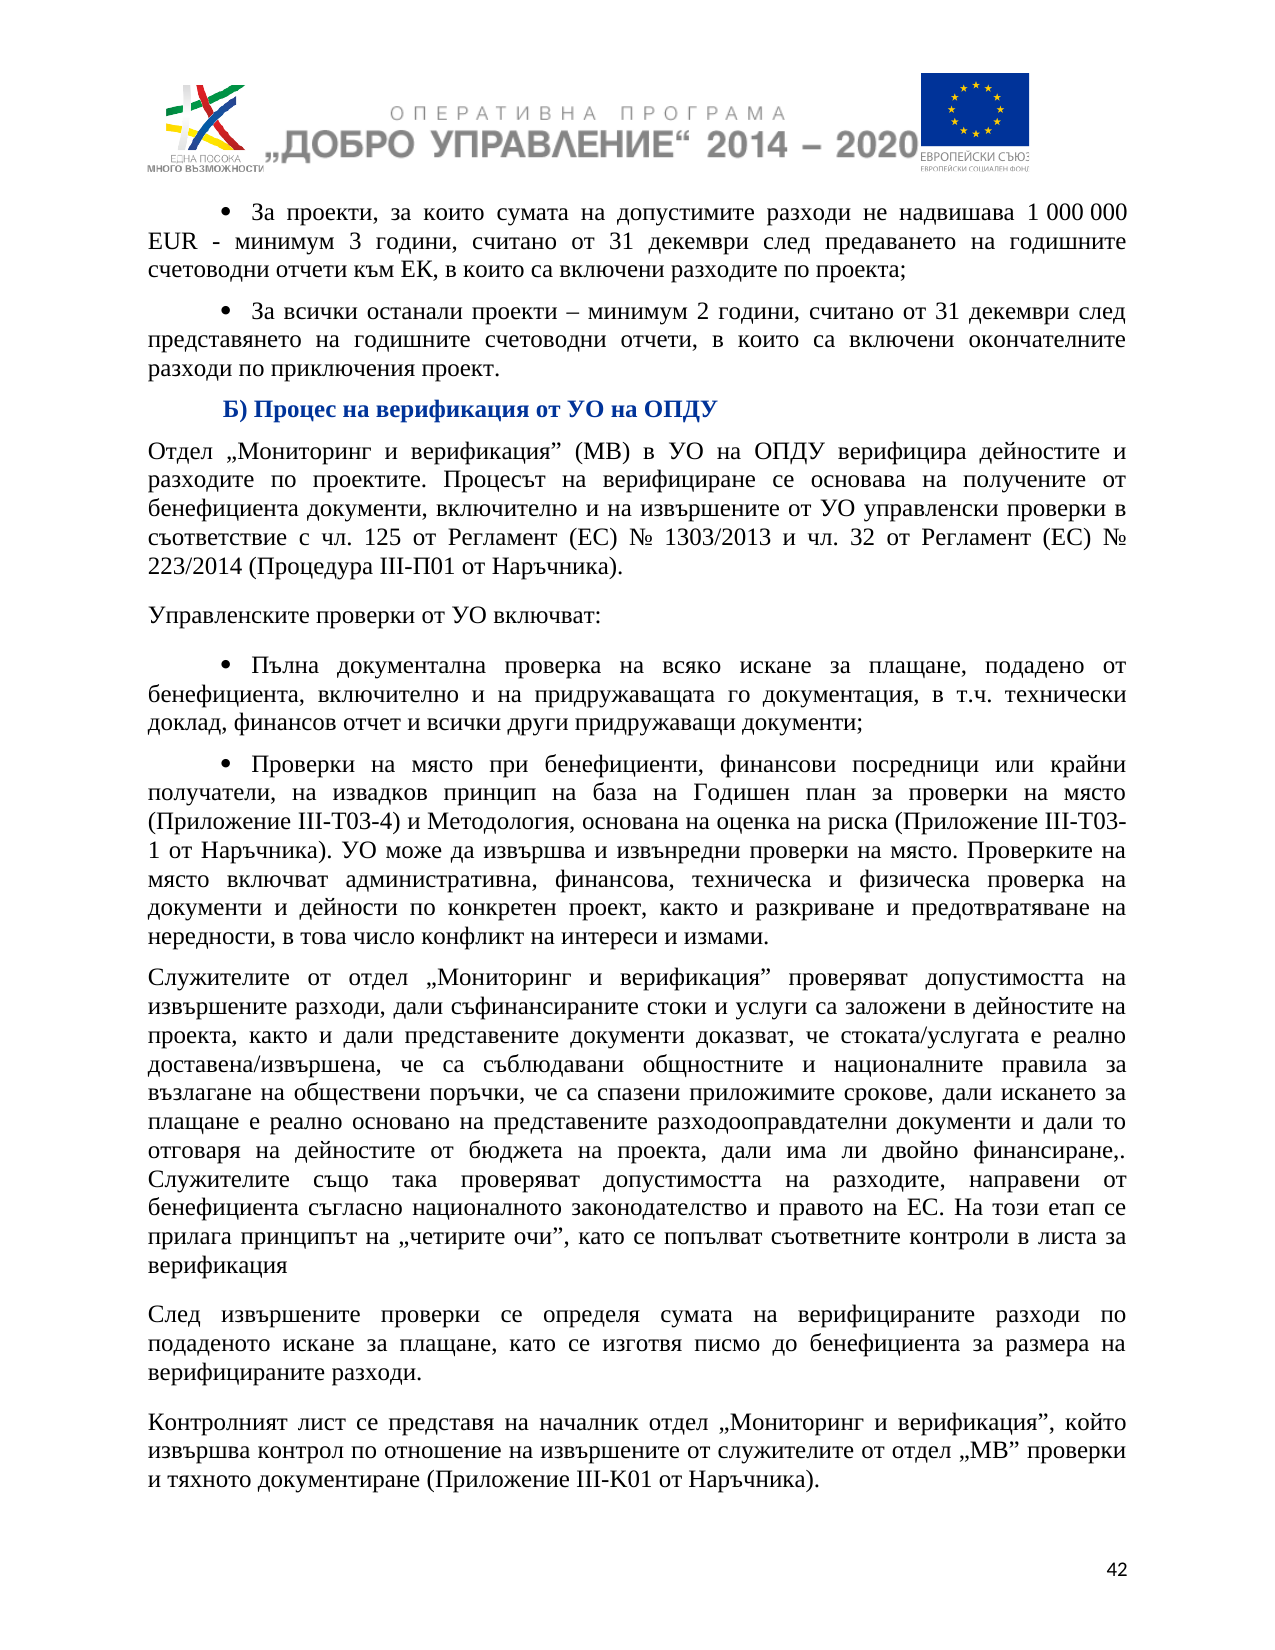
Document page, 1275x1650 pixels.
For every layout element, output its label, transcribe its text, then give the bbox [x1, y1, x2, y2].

list Проверки на място при бенефициенти, финансови посредници или крайни получатели, на извадков принцип на база на Годишен план за проверки на място (Приложение III-T03-4) и Методология, основана на оценка на риска (Приложение III-T03-1 от Наръчника). УО може да извършва и извънредни проверки на място. Проверките на място включват административна, финансова, техническа и физическа проверка на документи и дейности по конкретен проект, както и разкриване и предотвратяване на нередности, в това число конфликт на интереси и измами. [148, 749, 1127, 950]
picture [147, 73, 1030, 172]
list За всички останали проекти – минимум 2 години, считано от 31 декември след представянето на годишните счетоводни отчети, в които са включени окончателните разходи по приключения проект. [148, 296, 1127, 382]
text След извършените проверки се определя сумата на верифицираните разходи по подаденото искане за плащане, като се изготвя писмо до бенефициента за размера на верифицираните разходи. [148, 1299, 1127, 1386]
text Б) Процес на верификация от УО на ОПДУ [148, 394, 1127, 423]
text Служителите от отдел „Мониторинг и верификация” проверяват допустимостта на извършените разходи, дали съфинансираните стоки и услуги са заложени в дейностите на проекта, както и дали представените документи доказват, че стоката/услугата е реално доставена/извършена, че са съблюдавани общностните и националните правила за възлагане на обществени поръчки, че са спазени приложимите срокове, дали искането за плащане е реално основано на представените разходооправдателни документи и дали то отговаря на дейностите от бюджета на проекта, дали има ли двойно финансиране,. Служителите също така проверяват допустимостта на разходите, направени от бенефициента съгласно националното законодателство и правото на ЕС. На този етап се прилага принципът на „четирите очи”, като се попълват съответните контроли в листа за верификация [148, 962, 1127, 1279]
list За проекти, за които сумата на допустимите разходи не надвишава 1 000 000 EUR - минимум 3 години, считано от 31 декември след предаването на годишните счетоводни отчети към ЕК, в които са включени разходите по проекта; [148, 197, 1127, 283]
text Отдел „Мониторинг и верификация” (МВ) в УО на ОПДУ верифицира дейностите и разходите по проектите. Процесът на верифициране се основава на получените от бенефициента документи, включително и на извършените от УО управленски проверки в съответствие с чл. 125 от Регламент (ЕС) № 1303/2013 и чл. 32 от Регламент (ЕС) № 223/2014 (Процедура III-П01 от Наръчника). [148, 436, 1127, 579]
text Контролният лист се представя на началник отдел „Мониторинг и верификация”, който извършва контрол по отношение на извършените от служителите от отдел „МВ” проверки и тяхното документиране (Приложение III-K01 от Наръчника). [148, 1407, 1127, 1493]
text Управленските проверки от УО включват: [148, 600, 1127, 629]
list Пълна документална проверка на всяко искане за плащане, подадено от бенефициента, включително и на придружаващата го документация, в т.ч. технически доклад, финансов отчет и всички други придружаващи документи; [148, 650, 1127, 736]
